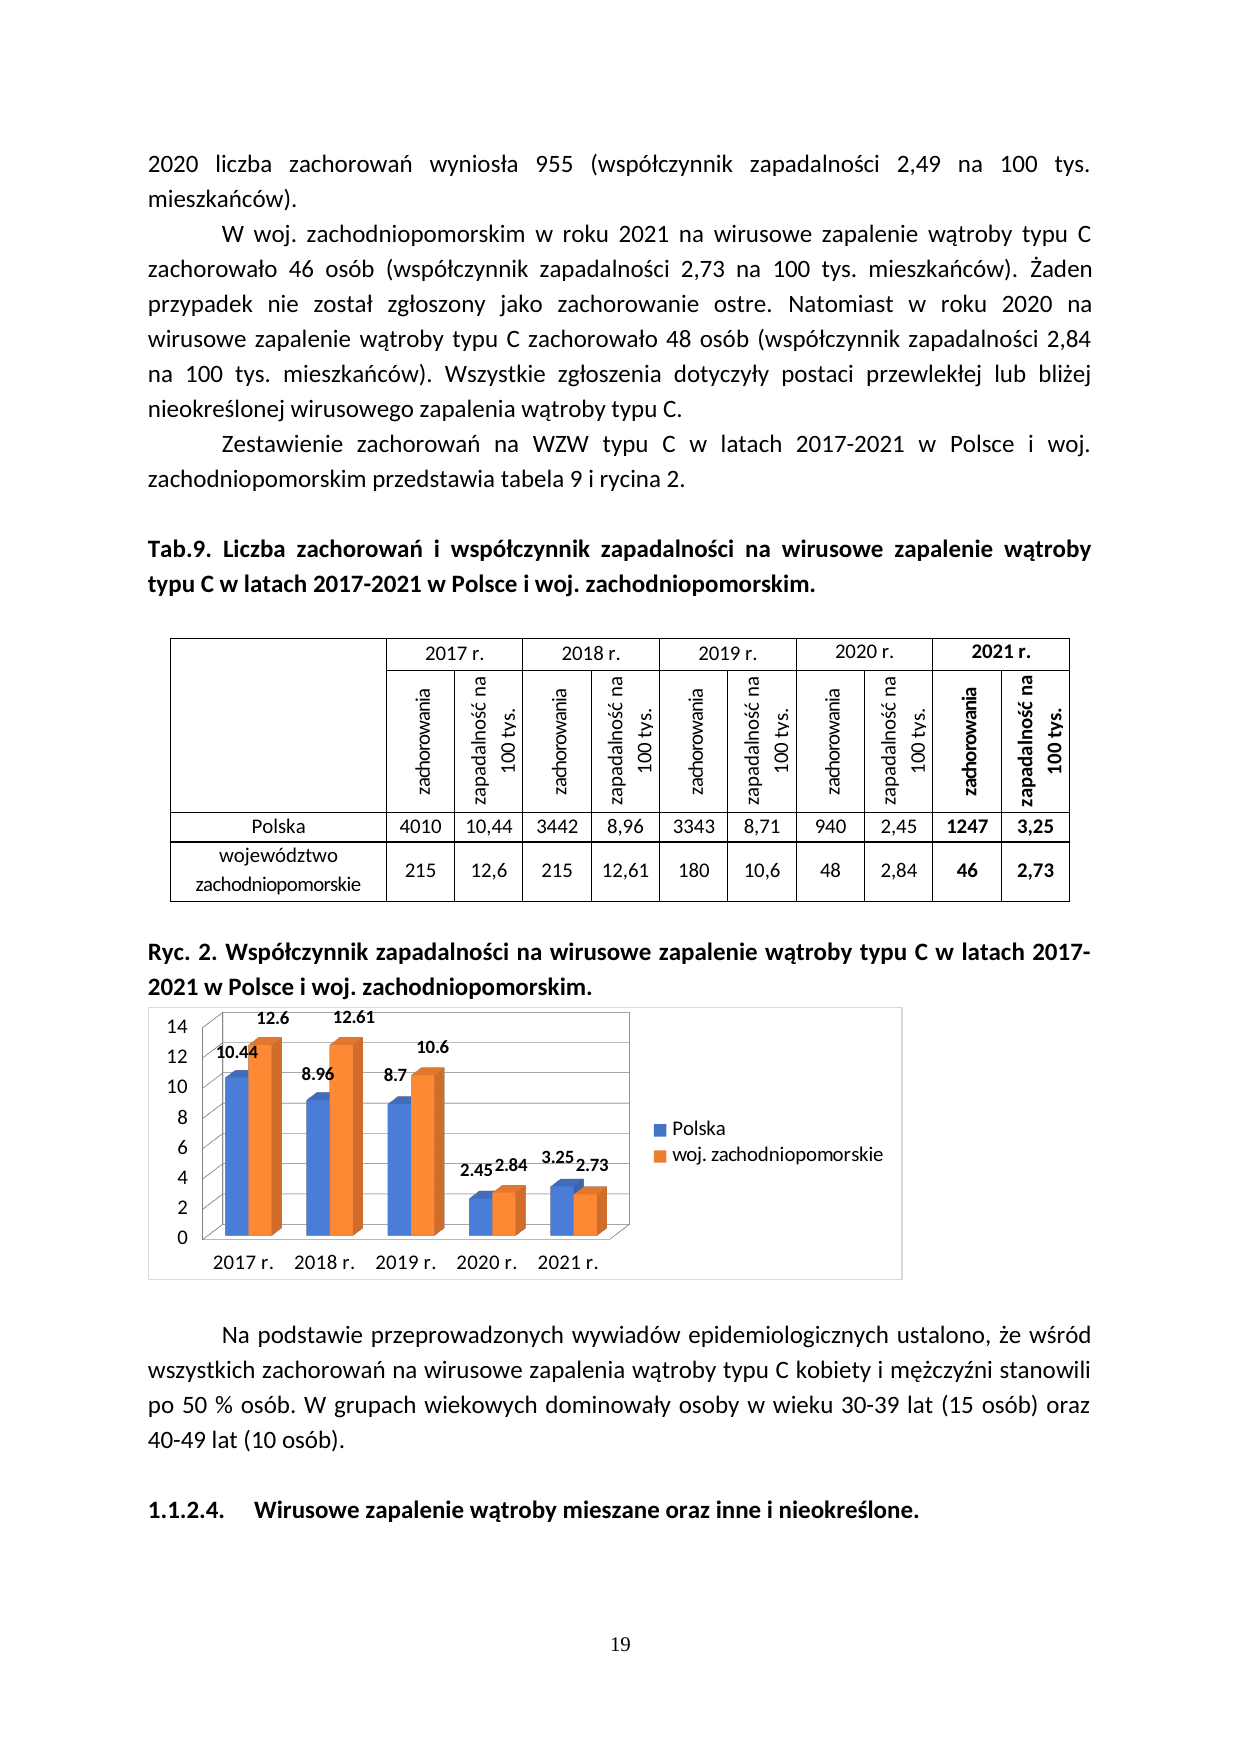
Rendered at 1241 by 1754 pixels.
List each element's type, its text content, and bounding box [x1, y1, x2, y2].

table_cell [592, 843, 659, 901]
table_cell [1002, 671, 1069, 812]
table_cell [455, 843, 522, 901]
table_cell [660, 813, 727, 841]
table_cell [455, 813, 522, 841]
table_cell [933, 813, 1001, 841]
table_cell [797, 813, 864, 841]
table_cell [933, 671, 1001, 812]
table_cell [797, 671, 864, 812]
text Ryc. 2. Współczynnik zapadalności na wirusowe zapalenie wątroby typu C w latach 2017-2021 w Polsce i woj. zachodniopomorskim. [148, 937, 1092, 1002]
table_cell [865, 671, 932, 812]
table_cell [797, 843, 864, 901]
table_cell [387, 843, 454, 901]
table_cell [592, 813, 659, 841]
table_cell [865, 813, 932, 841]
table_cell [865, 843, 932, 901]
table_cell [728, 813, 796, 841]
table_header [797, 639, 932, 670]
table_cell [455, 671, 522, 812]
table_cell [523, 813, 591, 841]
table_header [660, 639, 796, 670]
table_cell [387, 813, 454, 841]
text Na podstawie przeprowadzonych wywiadów epidemiologicznych ustalono, że wśród wszystkich zachorowań na wirusowe zapalenia wątroby typu C kobiety i mężczyźni stanowili po 50 % osób. W grupach wiekowych dominowały osoby w wieku 30-39 lat (15 osób) oraz 40-49 lat (10 osób). [148, 1319, 1092, 1454]
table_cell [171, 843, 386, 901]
text Zestawienie zachorowań na WZW typu C w latach 2017-2021 w Polsce i woj. zachodniopomorskim przedstawia tabela 9 i rycina 2. [148, 428, 1092, 493]
text Tab.9. Liczba zachorowań i współczynnik zapadalności na wirusowe zapalenie wątroby typu C w latach 2017-2021 w Polsce i woj. zachodniopomorskim. [148, 533, 1092, 598]
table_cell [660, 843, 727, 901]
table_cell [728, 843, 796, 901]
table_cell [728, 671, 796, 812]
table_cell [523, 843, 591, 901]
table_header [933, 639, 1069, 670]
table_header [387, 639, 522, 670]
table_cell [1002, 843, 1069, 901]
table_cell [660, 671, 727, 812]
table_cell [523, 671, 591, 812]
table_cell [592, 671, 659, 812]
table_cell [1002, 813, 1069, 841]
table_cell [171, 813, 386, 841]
text W woj. zachodniopomorskim w roku 2021 na wirusowe zapalenie wątroby typu C zachorowało 46 osób (współczynnik zapadalności 2,73 na 100 tys. mieszkańców). Żaden przypadek nie został zgłoszony jako zachorowanie ostre. Natomiast w roku 2020 na wirusowe zapalenie wątroby typu C zachorowało 48 osób (współczynnik zapadalności 2,84 na 100 tys. mieszkańców). Wszystkie zgłoszenia dotyczyły postaci przewlekłej lub bliżej nieokreślonej wirusowego zapalenia wątroby typu C. [148, 218, 1092, 423]
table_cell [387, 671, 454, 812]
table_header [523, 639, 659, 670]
text 1.1.2.4. Wirusowe zapalenie wątroby mieszane oraz inne i nieokreślone. [148, 1494, 1092, 1524]
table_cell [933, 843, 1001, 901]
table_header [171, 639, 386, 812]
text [148, 148, 1092, 213]
